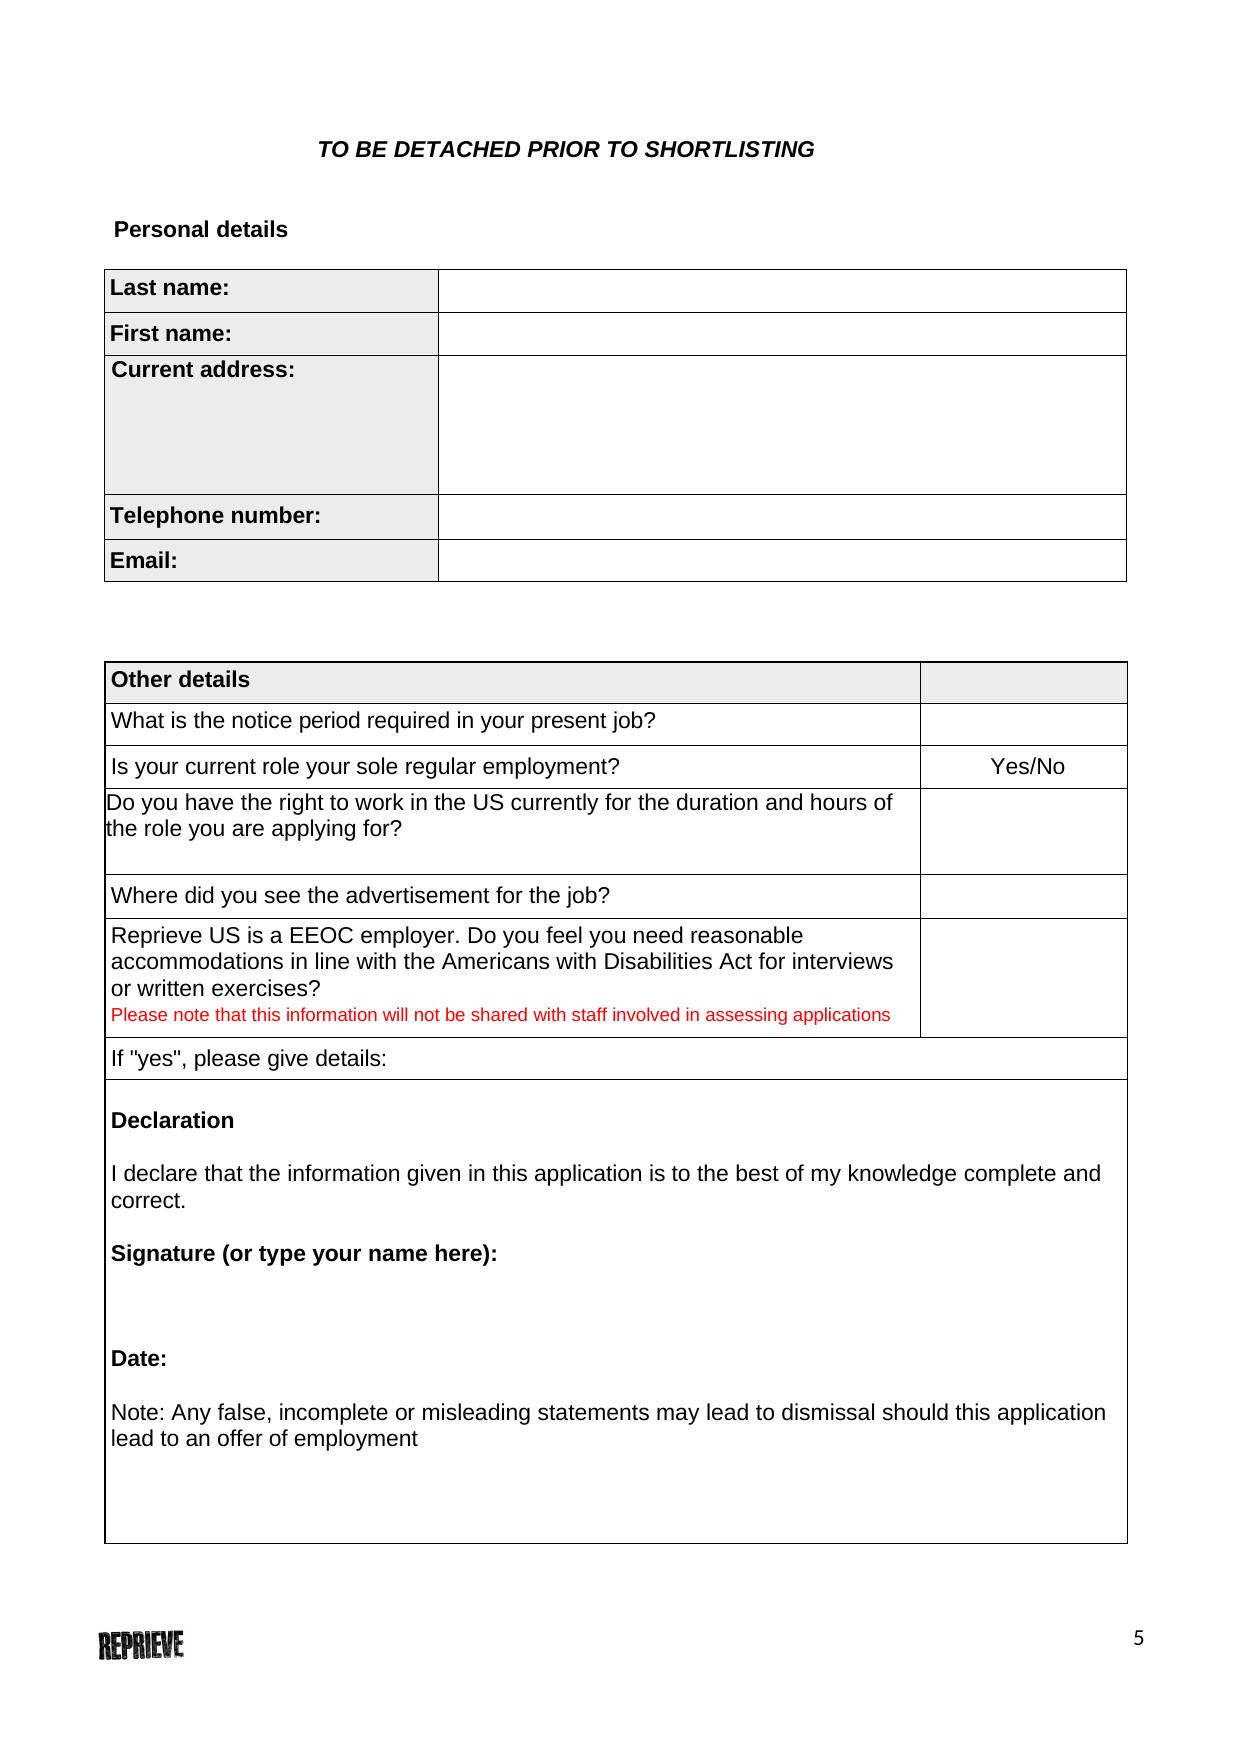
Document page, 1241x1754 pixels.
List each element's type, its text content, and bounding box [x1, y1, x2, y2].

table_header [439, 270, 1126, 312]
table_cell [439, 313, 1126, 354]
table_cell What is the notice period required in your present job? [106, 704, 920, 745]
table_cell Current address: [105, 356, 438, 494]
table_header Last name: [105, 270, 438, 312]
table_cell Telephone number: [105, 495, 438, 539]
text TO BE DETACHED PRIOR TO SHORTLISTING [317, 136, 1144, 162]
table_cell Declaration I declare that the information given in this application is to the best of my knowledge complete and correct. Signature (or type your name here): Date: Note: Any false, incomplete or misleading statements may lead to dismissal should this application lead to an offer of employment [106, 1080, 1127, 1543]
picture [93, 1624, 191, 1666]
table_header [921, 663, 1127, 702]
table_cell [921, 919, 1127, 1037]
table_cell Email: [105, 540, 438, 581]
table_cell [921, 704, 1127, 745]
table_cell [921, 875, 1127, 918]
table_cell Do you have the right to work in the US currently for the duration and hours of the role you are applying for? [106, 789, 920, 874]
table_cell First name: [105, 313, 438, 354]
subtitle Personal details [114, 216, 1144, 243]
table_cell [439, 356, 1126, 494]
table_cell Reprieve US is a EEOC employer. Do you feel you need reasonable accommodations in line with the Americans with Disabilities Act for interviews or written exercises? Please note that this information will not be shared with staff involved in assessing applications [106, 919, 920, 1037]
table_cell Is your current role your sole regular employment? [106, 746, 920, 788]
table_header Other details [106, 663, 920, 702]
table_cell Yes/No [921, 746, 1127, 788]
table_cell [439, 495, 1126, 539]
table_cell If "yes", please give details: [106, 1038, 1127, 1079]
table_cell [921, 789, 1127, 874]
table_cell Where did you see the advertisement for the job? [106, 875, 920, 918]
table_cell [439, 540, 1126, 581]
